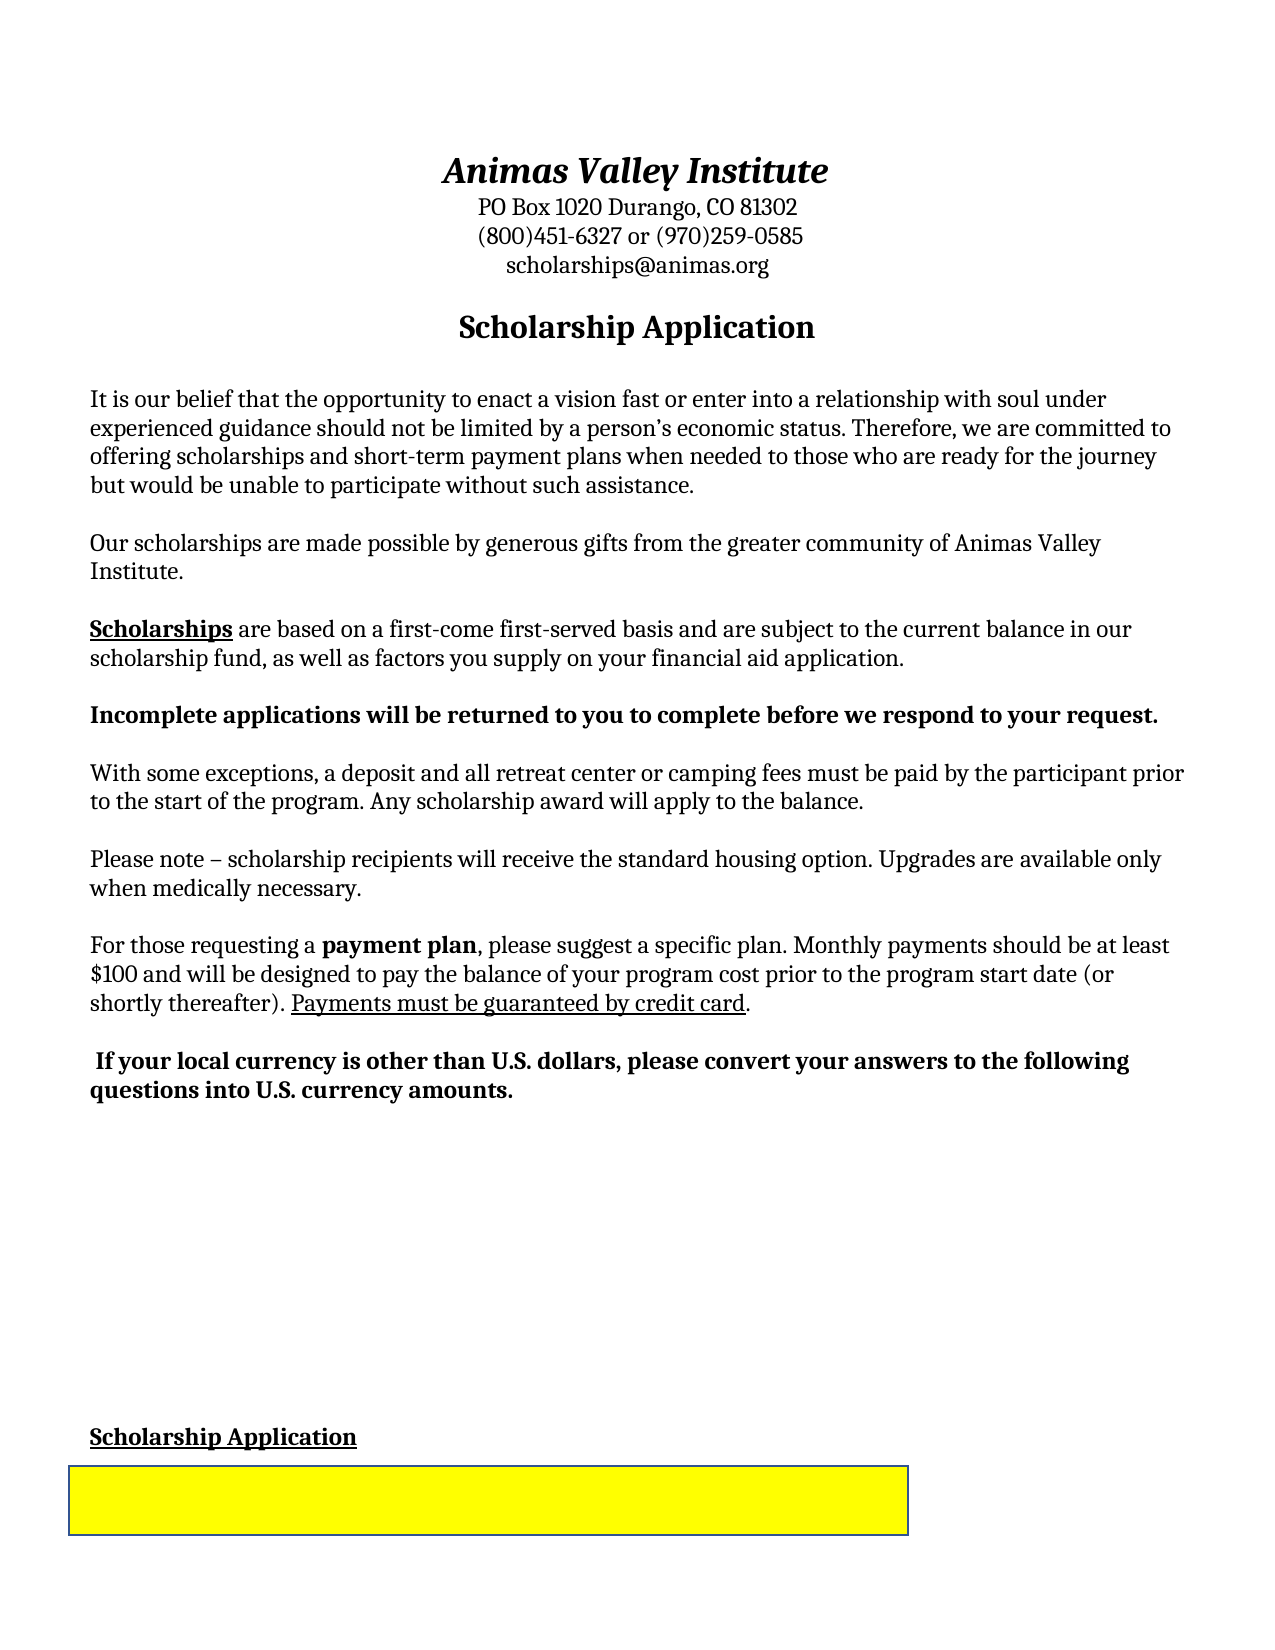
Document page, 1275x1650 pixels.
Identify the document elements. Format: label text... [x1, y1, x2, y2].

text (800)451-6327 or (970)259-0585 [90, 222, 1185, 251]
text If your local currency is other than U.S. dollars, please convert your answers to the following questions into U.S. currency amounts. [90, 1047, 1185, 1104]
text Incomplete applications will be returned to you to complete before we respond to your request. [90, 701, 1185, 730]
text With some exceptions, a deposit and all retreat center or camping fees must be paid by the participant prior to the start of the program. Any scholarship award will apply to the balance. [90, 758, 1185, 816]
title Animas Valley Institute [90, 150, 1185, 193]
text scholarships@animas.org [90, 251, 1185, 279]
text Scholarship Application [90, 1423, 1185, 1452]
text Our scholarships are made possible by generous gifts from the greater community of Animas Valley Institute. [90, 528, 1185, 586]
text For those requesting a payment plan, please suggest a specific plan. Monthly payments should be at least $100 and will be designed to pay the balance of your program cost prior to the program start date (or shortly thereafter). Payments must be guaranteed by credit card. [90, 931, 1185, 1018]
text Scholarships are based on a first-come first-served basis and are subject to the current balance in our scholarship fund, as well as factors you supply on your financial aid application. [90, 615, 1185, 672]
text PO Box 1020 Durango, CO 81302 [90, 193, 1185, 222]
text Please note – scholarship recipients will receive the standard housing option. Upgrades are available only when medically necessary. [90, 845, 1185, 902]
text It is our belief that the opportunity to enact a vision fast or enter into a relationship with soul under experienced guidance should not be limited by a person’s economic status. Therefore, we are committed to offering scholarships and short-term payment plans when needed to those who are ready for the journey but would be unable to participate without such assistance. [90, 385, 1185, 500]
subtitle Scholarship Application [90, 308, 1185, 346]
